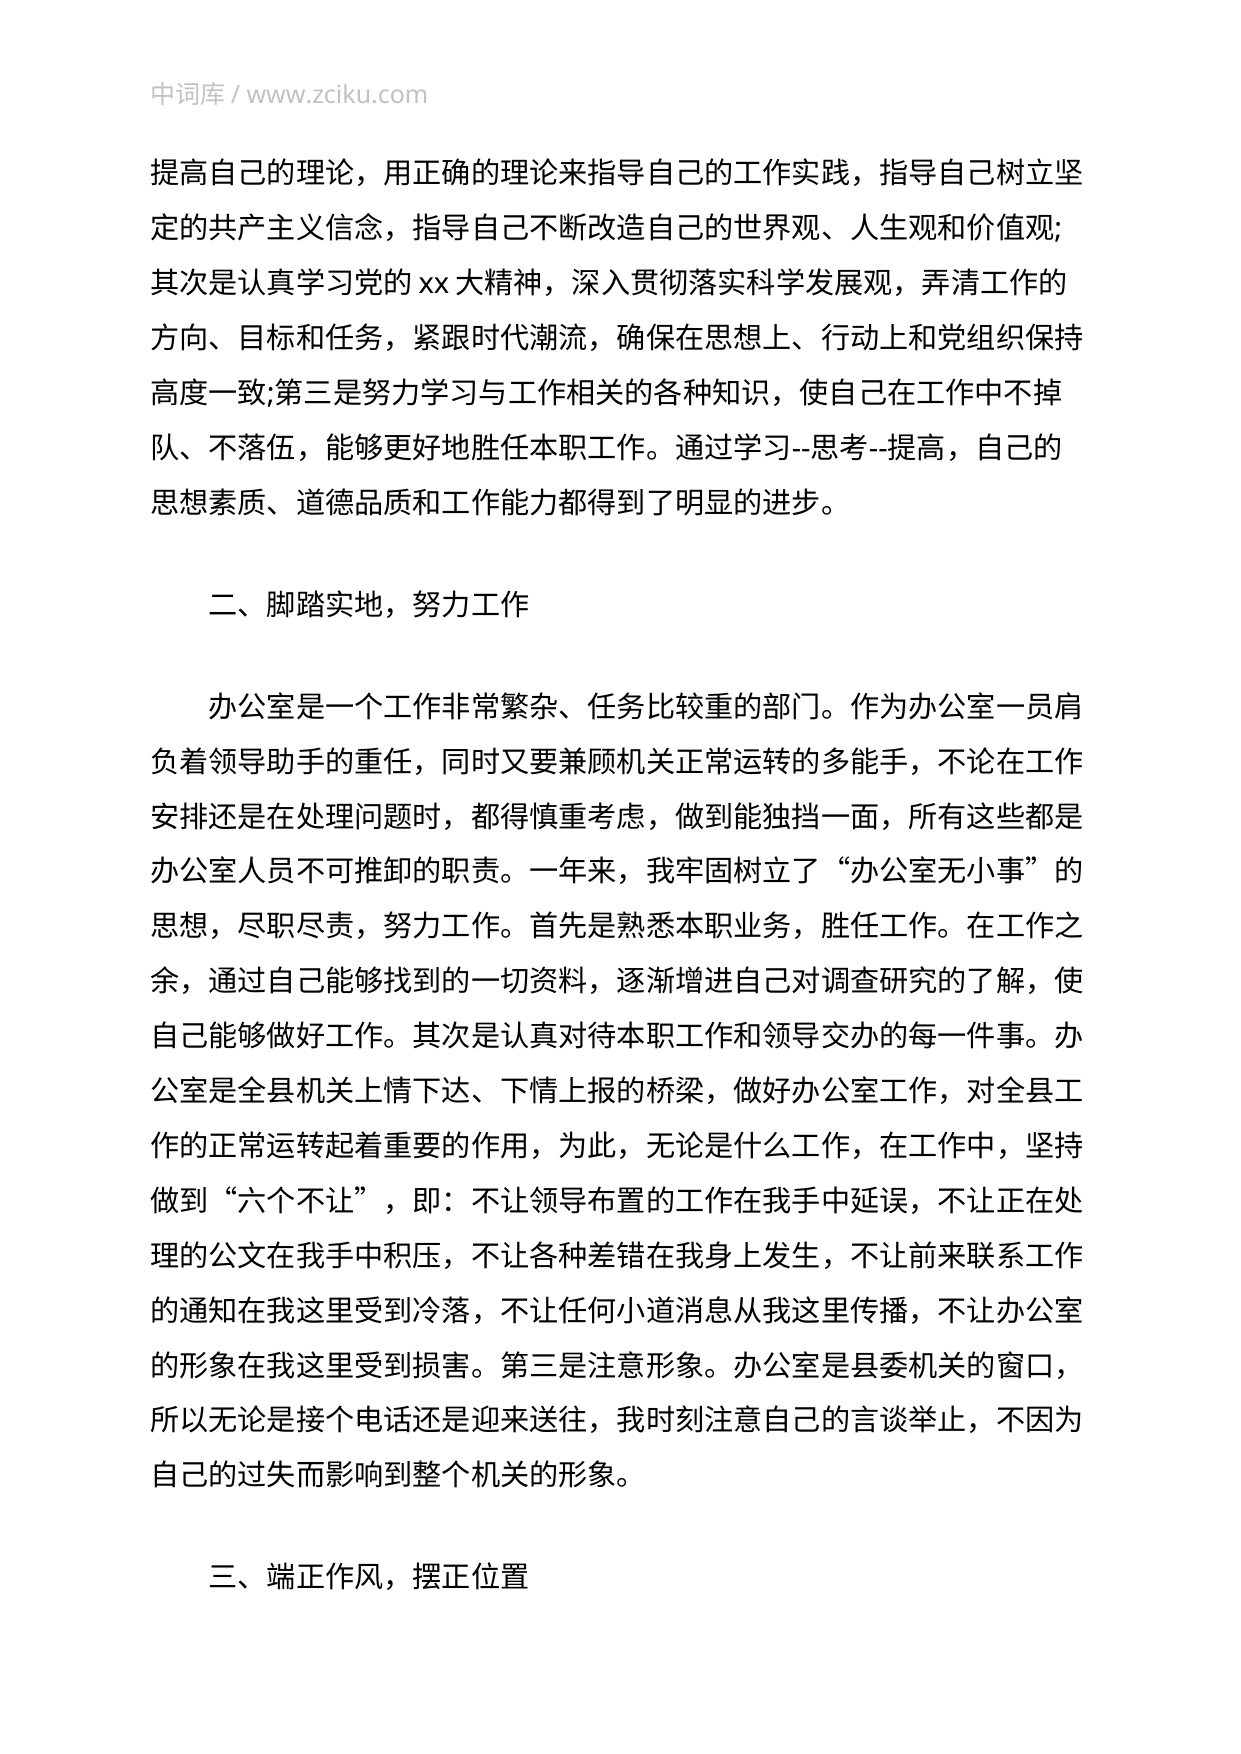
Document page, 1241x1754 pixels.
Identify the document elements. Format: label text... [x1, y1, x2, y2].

text 三、端正作风，摆正位置 [150, 1554, 1090, 1596]
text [150, 150, 1090, 522]
text 办公室是一个工作非常繁杂、任务比较重的部门。作为办公室一员肩负着领导助手的重任，同时又要兼顾机关正常运转的多能手，不论在工作安排还是在处理问题时，都得慎重考虑，做到能独挡一面，所有这些都是办公室人员不可推卸的职责。一年来，我牢固树立了“办公室无小事”的思想，尽职尽责，努力工作。首先是熟悉本职业务，胜任工作。在工作之余，通过自己能够找到的一切资料，逐渐增进自己对调查研究的了解，使自己能够做好工作。其次是认真对待本职工作和领导交办的每一件事。办公室是全县机关上情下达、下情上报的桥梁，做好办公室工作，对全县工作的正常运转起着重要的作用，为此，无论是什么工作，在工作中，坚持做到“六个不让”，即：不让领导布置的工作在我手中延误，不让正在处理的公文在我手中积压，不让各种差错在我身上发生，不让前来联系工作的通知在我这里受到冷落，不让任何小道消息从我这里传播，不让办公室的形象在我这里受到损害。第三是注意形象。办公室是县委机关的窗口，所以无论是接个电话还是迎来送往，我时刻注意自己的言谈举止，不因为自己的过失而影响到整个机关的形象。 [150, 683, 1090, 1494]
text 二、脚踏实地，努力工作 [150, 582, 1090, 624]
